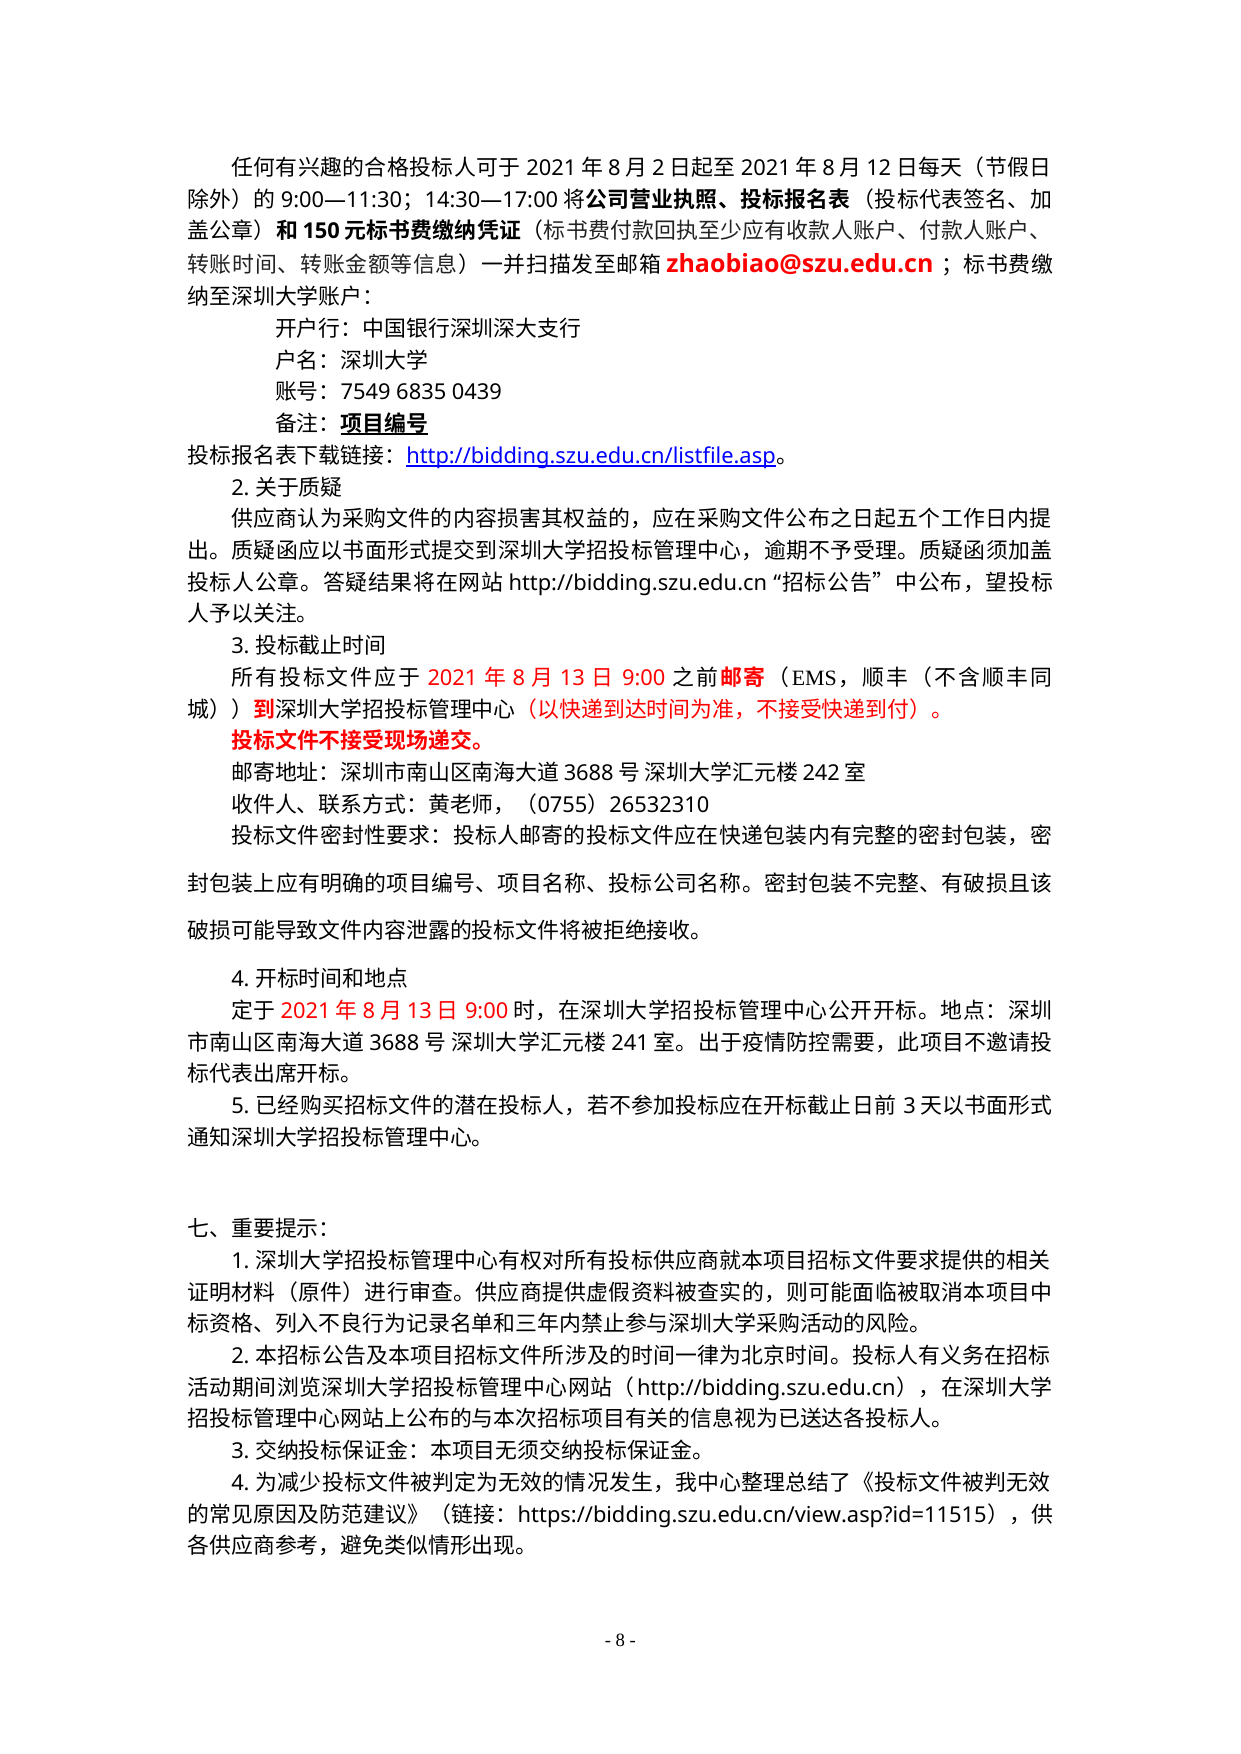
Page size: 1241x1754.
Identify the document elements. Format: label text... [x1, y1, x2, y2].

text 投标文件密封性要求：投标人邮寄的投标文件应在快递包装内有完整的密封包装，密封包装上应有明确的项目编号、项目名称、投标公司名称。密封包装不完整、有破损且该破损可能导致文件内容泄露的投标文件将被拒绝接收。 [187, 818, 1053, 945]
text 定于2021年8月13日 9:00时，在深圳大学招投标管理中心公开开标。地点：深圳市南山区南海大道3688号 深圳大学汇元楼241室。出于疫情防控需要，此项目不邀请投标代表出席开标。 [187, 993, 1053, 1088]
text 户名：深圳大学 [187, 343, 1053, 374]
text 七、重要提示： [187, 1211, 1053, 1243]
text 供应商认为采购文件的内容损害其权益的，应在采购文件公布之日起五个工作日内提出。质疑函应以书面形式提交到深圳大学招投标管理中心，逾期不予受理。质疑函须加盖投标人公章。答疑结果将在网站http://bidding.szu.edu.cn “招标公告”中公布，望投标人予以关注。 [187, 501, 1053, 628]
text 3. 交纳投标保证金：本项目无须交纳投标保证金。 [187, 1433, 1053, 1465]
text 2. 本招标公告及本项目招标文件所涉及的时间一律为北京时间。投标人有义务在招标活动期间浏览深圳大学招投标管理中心网站（http://bidding.szu.edu.cn），在深圳大学招投标管理中心网站上公布的与本次招标项目有关的信息视为已送达各投标人。 [187, 1338, 1053, 1433]
text 开户行：中国银行深圳深大支行 [187, 311, 1053, 343]
text 4. 为减少投标文件被判定为无效的情况发生，我中心整理总结了《投标文件被判无效的常见原因及防范建议》（链接：https://bidding.szu.edu.cn/view.asp?id=11515），供各供应商参考，避免类似情形出现。 [187, 1465, 1053, 1560]
text 收件人、联系方式：黄老师，（0755）26532310 [187, 787, 1053, 818]
text 1. 深圳大学招投标管理中心有权对所有投标供应商就本项目招标文件要求提供的相关证明材料（原件）进行审查。供应商提供虚假资料被查实的，则可能面临被取消本项目中标资格、列入不良行为记录名单和三年内禁止参与深圳大学采购活动的风险。 [187, 1243, 1053, 1338]
text 投标报名表下载链接：http://bidding.szu.edu.cn/listfile.asp。 [187, 438, 1053, 469]
text 账号：7549 6835 0439 [187, 374, 1053, 406]
text 邮寄地址：深圳市南山区南海大道3688号 深圳大学汇元楼242室 [187, 755, 1053, 787]
text 投标文件不接受现场递交。 [187, 723, 1053, 755]
text 任何有兴趣的合格投标人可于2021年8月2日起至2021年8月12日每天（节假日除外）的9:00—11:30；14:30—17:00将公司营业执照、投标报名表（投标代表签名、加盖公章）和150元标书费缴纳凭证（标书费付款回执至少应有收款人账户、付款人账户、转账时间、转账金额等信息）一并扫描发至邮箱zhaobiao@szu.edu.cn ；标书费缴纳至深圳大学账户： [187, 150, 1053, 311]
text 所有投标文件应于2021年8月13日 9:00之前邮寄（EMS，顺丰（不含顺丰同城））到深圳大学招投标管理中心（以快递到达时间为准，不接受快递到付）。 [187, 660, 1053, 723]
text 5. 已经购买招标文件的潜在投标人，若不参加投标应在开标截止日前3天以书面形式通知深圳大学招投标管理中心。 [187, 1088, 1053, 1151]
text 3. 投标截止时间 [187, 628, 1053, 660]
text 备注：项目编号 [187, 406, 1053, 438]
text 4. 开标时间和地点 [187, 961, 1053, 993]
text 2. 关于质疑 [187, 469, 1053, 501]
